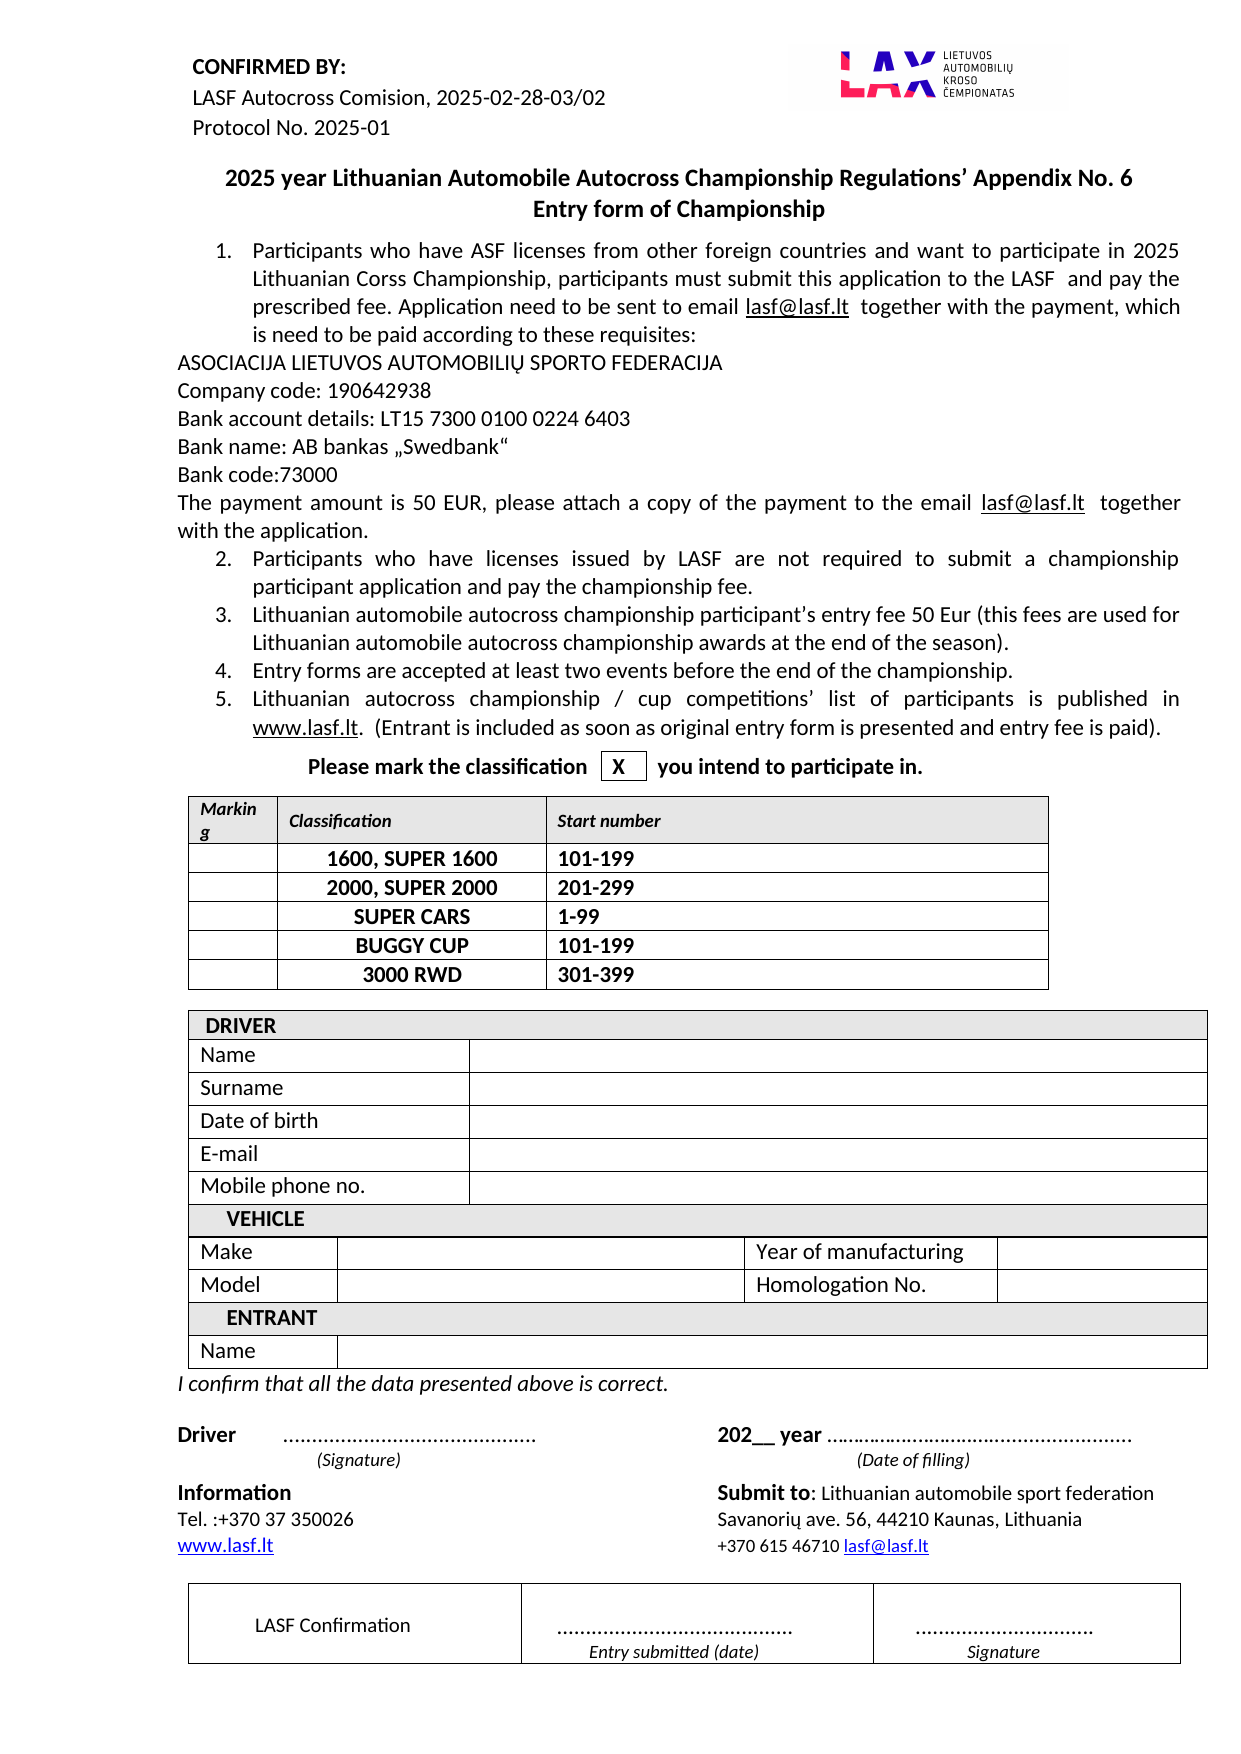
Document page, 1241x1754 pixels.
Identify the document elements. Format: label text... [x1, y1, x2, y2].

table_cell 1600, SUPER 1600 [278, 844, 546, 872]
table_header DRIVER [189, 1011, 1207, 1039]
text Bank code:73000 [177, 460, 1181, 488]
table_header you intend to participate in. [647, 751, 969, 780]
table_cell Name [189, 1336, 337, 1368]
text Entry form of Championship [177, 193, 1181, 223]
text Company code: 190642938 [177, 376, 1181, 404]
table_header Marking [189, 797, 277, 843]
table_cell [470, 1172, 1207, 1203]
table_cell Mobile phone no. [189, 1172, 469, 1203]
list Participants who have licenses issued by LASF are not required to submit a championship participant application and pay the championship fee. [215, 544, 1181, 601]
table_cell [470, 1139, 1207, 1171]
list Lithuanian autocross championship / cup competitions’ list of participants is published in www.lasf.lt. (Entrant is included as soon as original entry form is presented and entry fee is paid). [215, 684, 1181, 741]
text Bank name: AB bankas „Swedbank“ [177, 432, 1181, 460]
text ASOCIACIJA LIETUVOS AUTOMOBILIŲ SPORTO FEDERACIJA [177, 348, 1181, 376]
table_header Start number [547, 797, 1048, 843]
table_cell 101-199 [547, 844, 1048, 872]
table_cell 1-99 [547, 902, 1048, 930]
table_header Please mark the classification [189, 751, 601, 780]
table_cell Date of birth [189, 1106, 469, 1138]
table_cell [189, 844, 277, 872]
table_cell [338, 1270, 744, 1302]
table_cell [470, 1040, 1207, 1072]
table_cell Make [189, 1238, 337, 1269]
text Tel. :+370 37 350026 Savanorių ave. 56, 44210 Kaunas, Lithuania [177, 1507, 1136, 1532]
text 2025 year Lithuanian Automobile Autocross Championship Regulations’ Appendix No. 6 [177, 162, 1181, 193]
table_cell 101-199 [547, 931, 1048, 959]
table_cell [189, 931, 277, 959]
table_cell Surname [189, 1073, 469, 1105]
text Driver ............................................ 202__ year ……………....……..…......................... [177, 1420, 1171, 1448]
table_cell SUPER CARS [278, 902, 546, 930]
text The payment amount is 50 EUR, please attach a copy of the payment to the email lasf@lasf.lt together with the application. [177, 488, 1181, 544]
table_cell [338, 1238, 744, 1269]
table_cell 301-399 [547, 960, 1048, 988]
list Lithuanian automobile autocross championship participant’s entry fee 50 Eur (this fees are used for Lithuanian automobile autocross championship awards at the end of the season). [215, 601, 1181, 657]
table_cell [189, 902, 277, 930]
table_cell Year of manufacturing [745, 1238, 997, 1269]
table_cell Model [189, 1270, 337, 1302]
text (Signature) (Date of filling) [312, 1448, 1171, 1471]
table_cell 2000, SUPER 2000 [278, 873, 546, 901]
table_header LASF Confirmation [189, 1584, 521, 1663]
text I confirm that all the data presented above is correct. [177, 1369, 1136, 1397]
table_cell E-mail [189, 1139, 469, 1171]
table_cell [189, 873, 277, 901]
table_cell [470, 1073, 1207, 1105]
table_cell [998, 1270, 1207, 1302]
picture [787, 44, 1069, 111]
table_cell [998, 1238, 1207, 1269]
list Entry forms are accepted at least two events before the end of the championship. [215, 657, 1181, 684]
list Participants who have ASF licenses from other foreign countries and want to participate in 2025 Lithuanian Corss Championship, participants must submit this application to the LASF and pay the prescribed fee. Application need to be sent to email lasf@lasf.lt together with the payment, which is need to be paid according to these requisites: [215, 236, 1181, 348]
table_cell BUGGY CUP [278, 931, 546, 959]
table_cell ENTRANT [189, 1303, 1207, 1335]
table_header Classification [278, 797, 546, 843]
table_cell Homologation No. [745, 1270, 997, 1302]
table_cell [470, 1106, 1207, 1138]
table_cell Name [189, 1040, 469, 1072]
table_cell [338, 1336, 1207, 1368]
table_header X [602, 752, 646, 780]
table_cell 201-299 [547, 873, 1048, 901]
table_header ......................................... Entry submitted (date) [522, 1584, 873, 1663]
text Bank account details: LT15 7300 0100 0224 6403 [177, 404, 1181, 432]
text Information Submit to: Lithuanian automobile sport federation [177, 1478, 1181, 1507]
text www.lasf.lt +370 615 46710 lasf@lasf.lt [177, 1532, 1136, 1583]
table_header ............................... Signature [874, 1584, 1180, 1663]
table_cell VEHICLE [189, 1205, 1207, 1236]
table_cell [189, 960, 277, 988]
table_cell 3000 RWD [278, 960, 546, 988]
